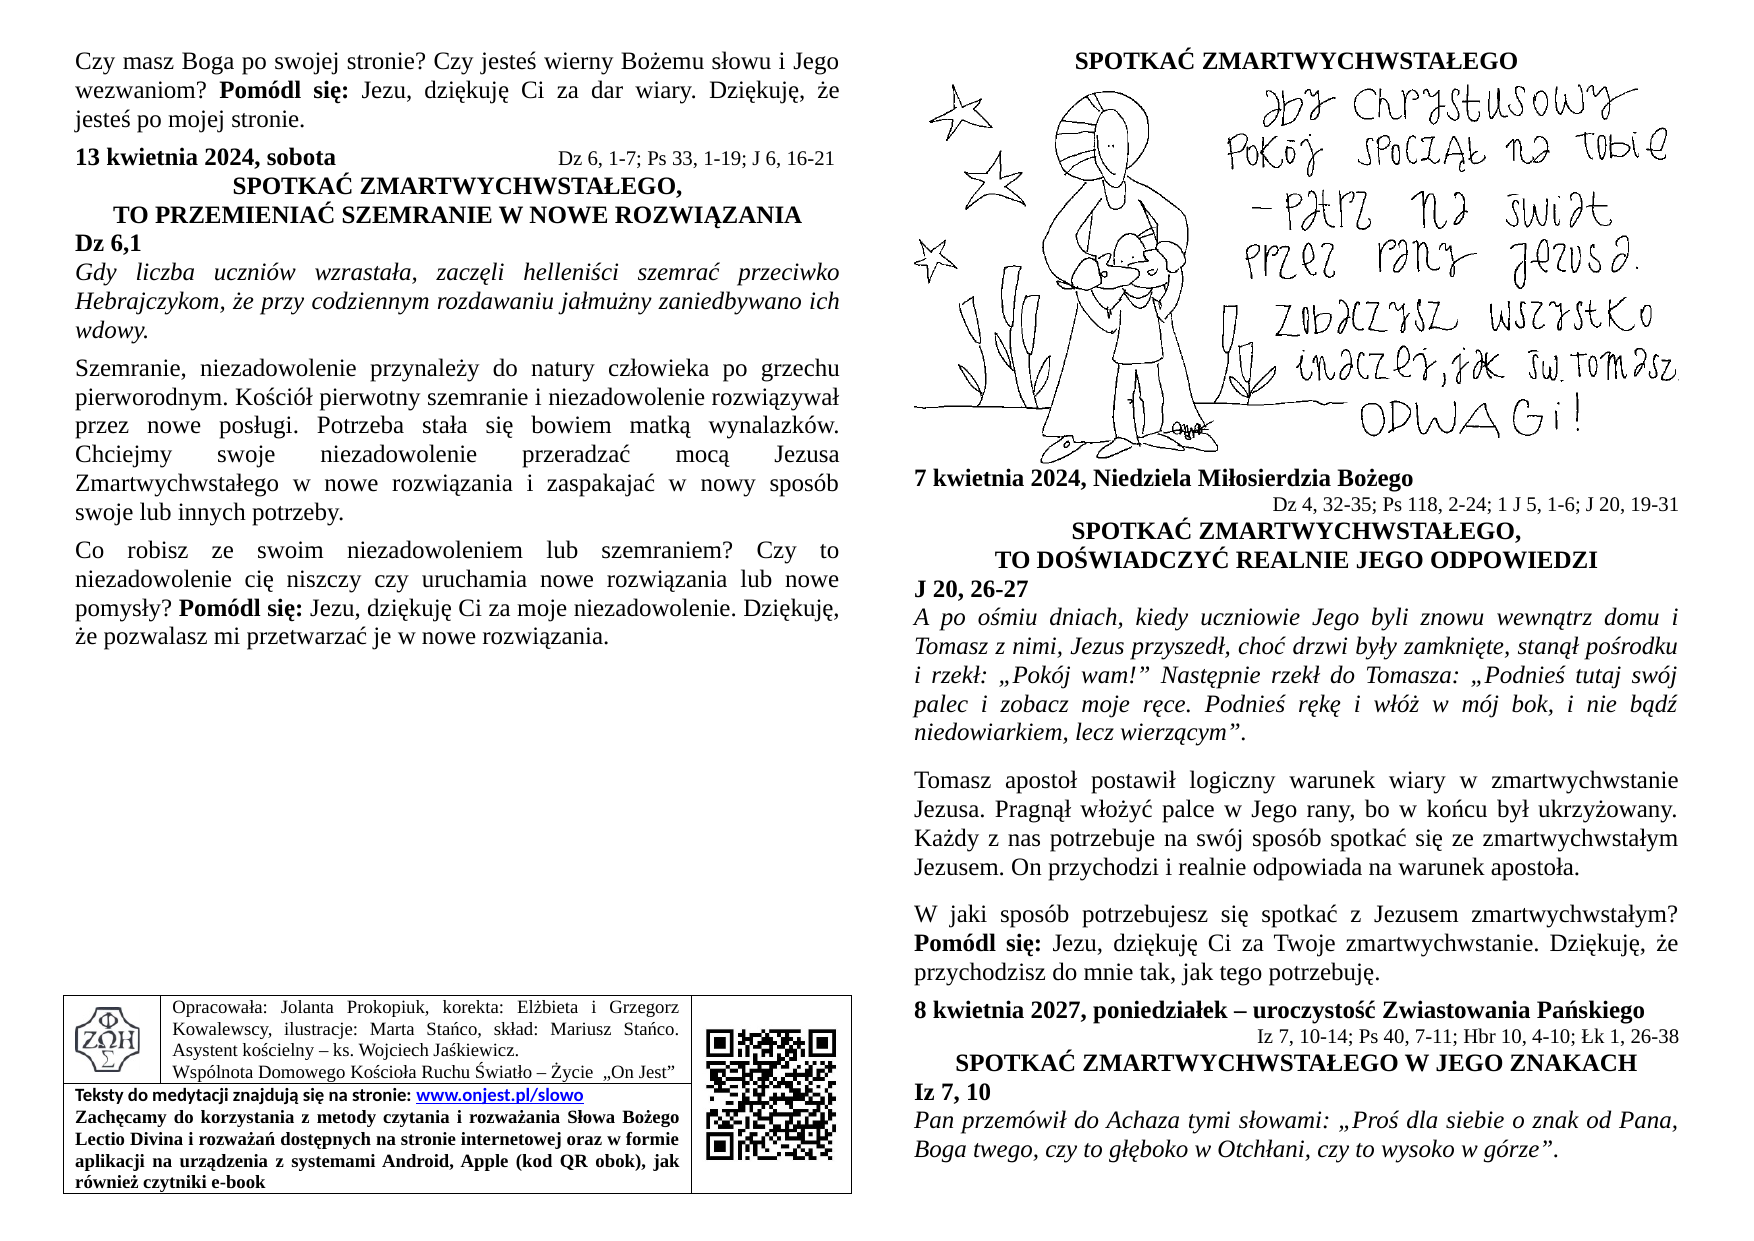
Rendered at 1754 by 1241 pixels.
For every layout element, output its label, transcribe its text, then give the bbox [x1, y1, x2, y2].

text J 20, 26-27 [914, 574, 1679, 602]
picture [913, 75, 1679, 464]
text Szemranie, niezadowolenie przynależy do natury człowieka po grzechu pierworodnym. Kościół pierwotny szemranie i niezadowolenie rozwiązywał przez nowe posługi. Potrzeba stała się bowiem matką wynalazków. Chciejmy swoje niezadowolenie przeradzać mocą Jezusa Zmartwychwstałego w nowe rozwiązania i zaspakajać w nowy sposób swoje lub innych potrzeby. [75, 353, 840, 526]
text SPOTKAĆ ZMARTWYCHWSTAŁEGO, [914, 516, 1679, 545]
text Iz 7, 10-14; Ps 40, 7-11; Hbr 10, 4-10; Łk 1, 26-38 [914, 1024, 1679, 1048]
text TO DOŚWIADCZYĆ REALNIE JEGO ODPOWIEDZI [914, 545, 1679, 574]
table_cell Teksty do medytacji znajdują się na stronie: www.onjest.pl/slowo Zachęcamy do korzystania z metody czytania i rozważania Słowa Bożego Lectio Divina i rozważań dostępnych na stronie internetowej oraz w formie aplikacji na urządzenia z systemami Android, Apple (kod QR obok), jak również czytniki e-book [64, 1084, 691, 1193]
picture [75, 1007, 140, 1072]
text Iz 7, 10 [914, 1077, 1679, 1106]
picture [702, 1025, 840, 1164]
text Dz 6,1 [75, 228, 840, 257]
text TO PRZEMIENIAĆ SZEMRANIE W NOWE ROZWIĄZANIA [75, 200, 840, 228]
text 13 kwietnia 2024, sobota Dz 6, 1-7; Ps 33, 1-19; J 6, 16-21 [75, 142, 840, 171]
text Gdy liczba uczniów wzrastała, zaczęli helleniści szemrać przeciwko Hebrajczykom, że przy codziennym rozdawaniu jałmużny zaniedbywano ich wdowy. [75, 257, 840, 343]
text Czy masz Boga po swojej stronie? Czy jesteś wierny Bożemu słowu i Jego wezwaniom? Pomódl się: Jezu, dziękuję Ci za dar wiary. Dziękuję, że jesteś po mojej stronie. [75, 46, 840, 133]
text Pan przemówił do Achaza tymi słowami: „Proś dla siebie o znak od Pana, Boga twego, czy to głęboko w Otchłani, czy to wysoko w górze”. [914, 1106, 1679, 1163]
table_header [64, 996, 160, 1082]
table_header [692, 996, 851, 1193]
text Dz 4, 32-35; Ps 118, 2-24; 1 J 5, 1-6; J 20, 19-31 [914, 492, 1679, 516]
text SPOTKAĆ ZMARTWYCHWSTAŁEGO W JEGO ZNAKACH [914, 1048, 1679, 1077]
text W jaki sposób potrzebujesz się spotkać z Jezusem zmartwychwstałym? Pomódl się: Jezu, dziękuję Ci za Twoje zmartwychwstanie. Dziękuję, że przychodzisz do mnie tak, jak tego potrzebuję. [914, 899, 1679, 986]
text Tomasz apostoł postawił logiczny warunek wiary w zmartwychwstanie Jezusa. Pragnął włożyć palce w Jego rany, bo w końcu był ukrzyżowany. Każdy z nas potrzebuje na swój sposób spotkać się ze zmartwychwstałym Jezusem. On przychodzi i realnie odpowiada na warunek apostoła. [914, 765, 1679, 880]
text SPOTKAĆ ZMARTWYCHWSTAŁEGO, [75, 171, 840, 200]
text SPOTKAĆ ZMARTWYCHWSTAŁEGO [914, 46, 1679, 75]
text A po ośmiu dniach, kiedy uczniowie Jego byli znowu wewnątrz domu i Tomasz z nimi, Jezus przyszedł, choć drzwi były zamknięte, stanął pośrodku i rzekł: „Pokój wam!” Następnie rzekł do Tomasza: „Podnieś tutaj swój palec i zobacz moje ręce. Podnieś rękę i włóż w mój bok, i nie bądź niedowiarkiem, lecz wierzącym”. [914, 602, 1679, 746]
text 7 kwietnia 2024, Niedziela Miłosierdzia Bożego [914, 464, 1679, 492]
text 8 kwietnia 2027, poniedziałek – uroczystość Zwiastowania Pańskiego [914, 995, 1679, 1024]
table_header Opracowała: Jolanta Prokopiuk, korekta: Elżbieta i Grzegorz Kowalewscy, ilustracje: Marta Stańco, skład: Mariusz Stańco. Asystent kościelny – ks. Wojciech Jaśkiewicz. Wspólnota Domowego Kościoła Ruchu Światło – Życie „On Jest” [161, 996, 691, 1082]
text Co robisz ze swoim niezadowoleniem lub szemraniem? Czy to niezadowolenie cię niszczy czy uruchamia nowe rozwiązania lub nowe pomysły? Pomódl się: Jezu, dziękuję Ci za moje niezadowolenie. Dziękuję, że pozwalasz mi przetwarzać je w nowe rozwiązania. [75, 535, 840, 650]
